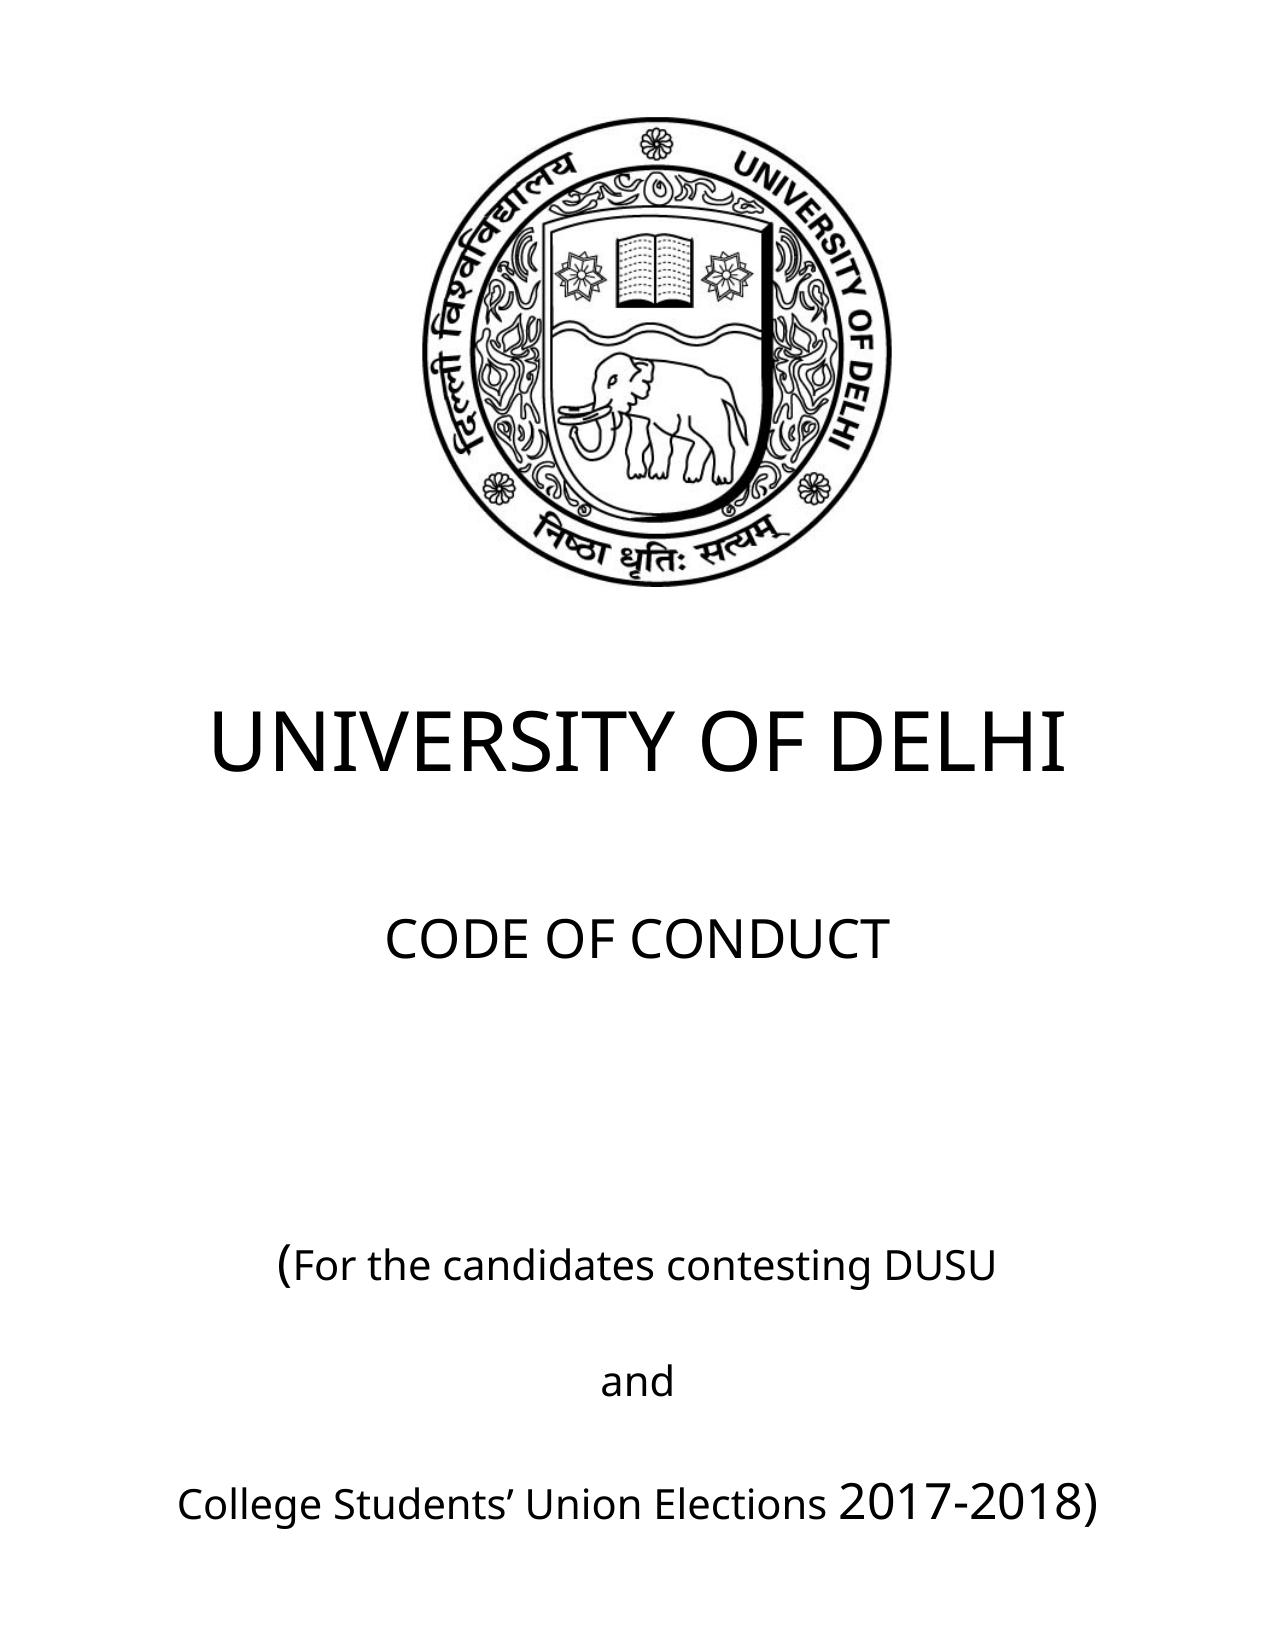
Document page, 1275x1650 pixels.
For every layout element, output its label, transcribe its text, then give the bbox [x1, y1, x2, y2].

text UNIVERSITY OF DELHI [150, 682, 1125, 796]
text College Students’ Union Elections 2017-2018) [150, 1466, 1125, 1534]
text CODE OF CONDUCT [150, 901, 1125, 975]
picture [420, 116, 893, 587]
text and [150, 1352, 1125, 1409]
text (For the candidates contesting DUSU [150, 1227, 1125, 1295]
